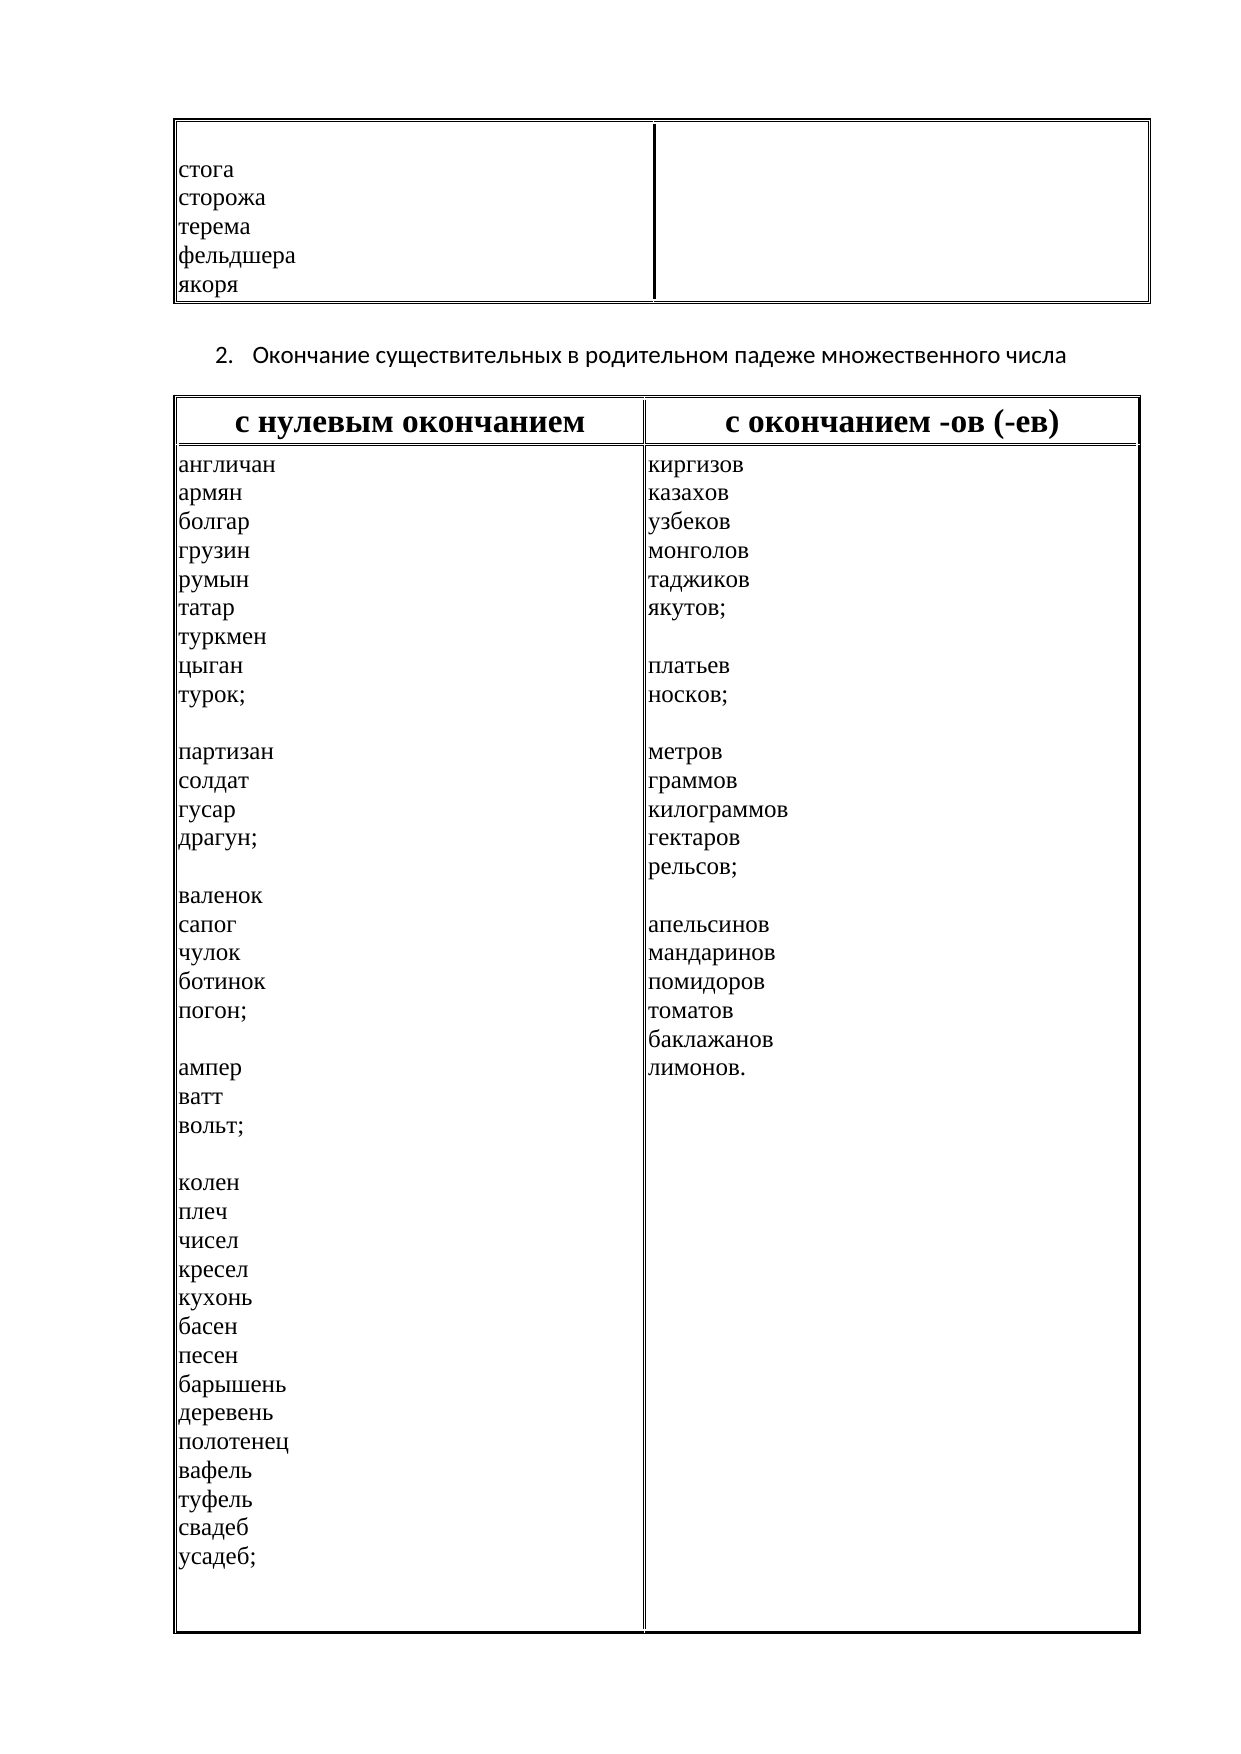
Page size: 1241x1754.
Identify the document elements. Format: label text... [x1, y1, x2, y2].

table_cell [177, 443, 645, 1631]
table_header с окончанием -ов (-ев) [645, 398, 1138, 442]
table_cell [654, 122, 1148, 301]
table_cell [177, 120, 654, 301]
list Окончание существительных в родительном падеже множественного числа [215, 339, 1152, 369]
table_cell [645, 443, 1139, 1631]
table_header с нулевым окончанием [177, 398, 645, 442]
